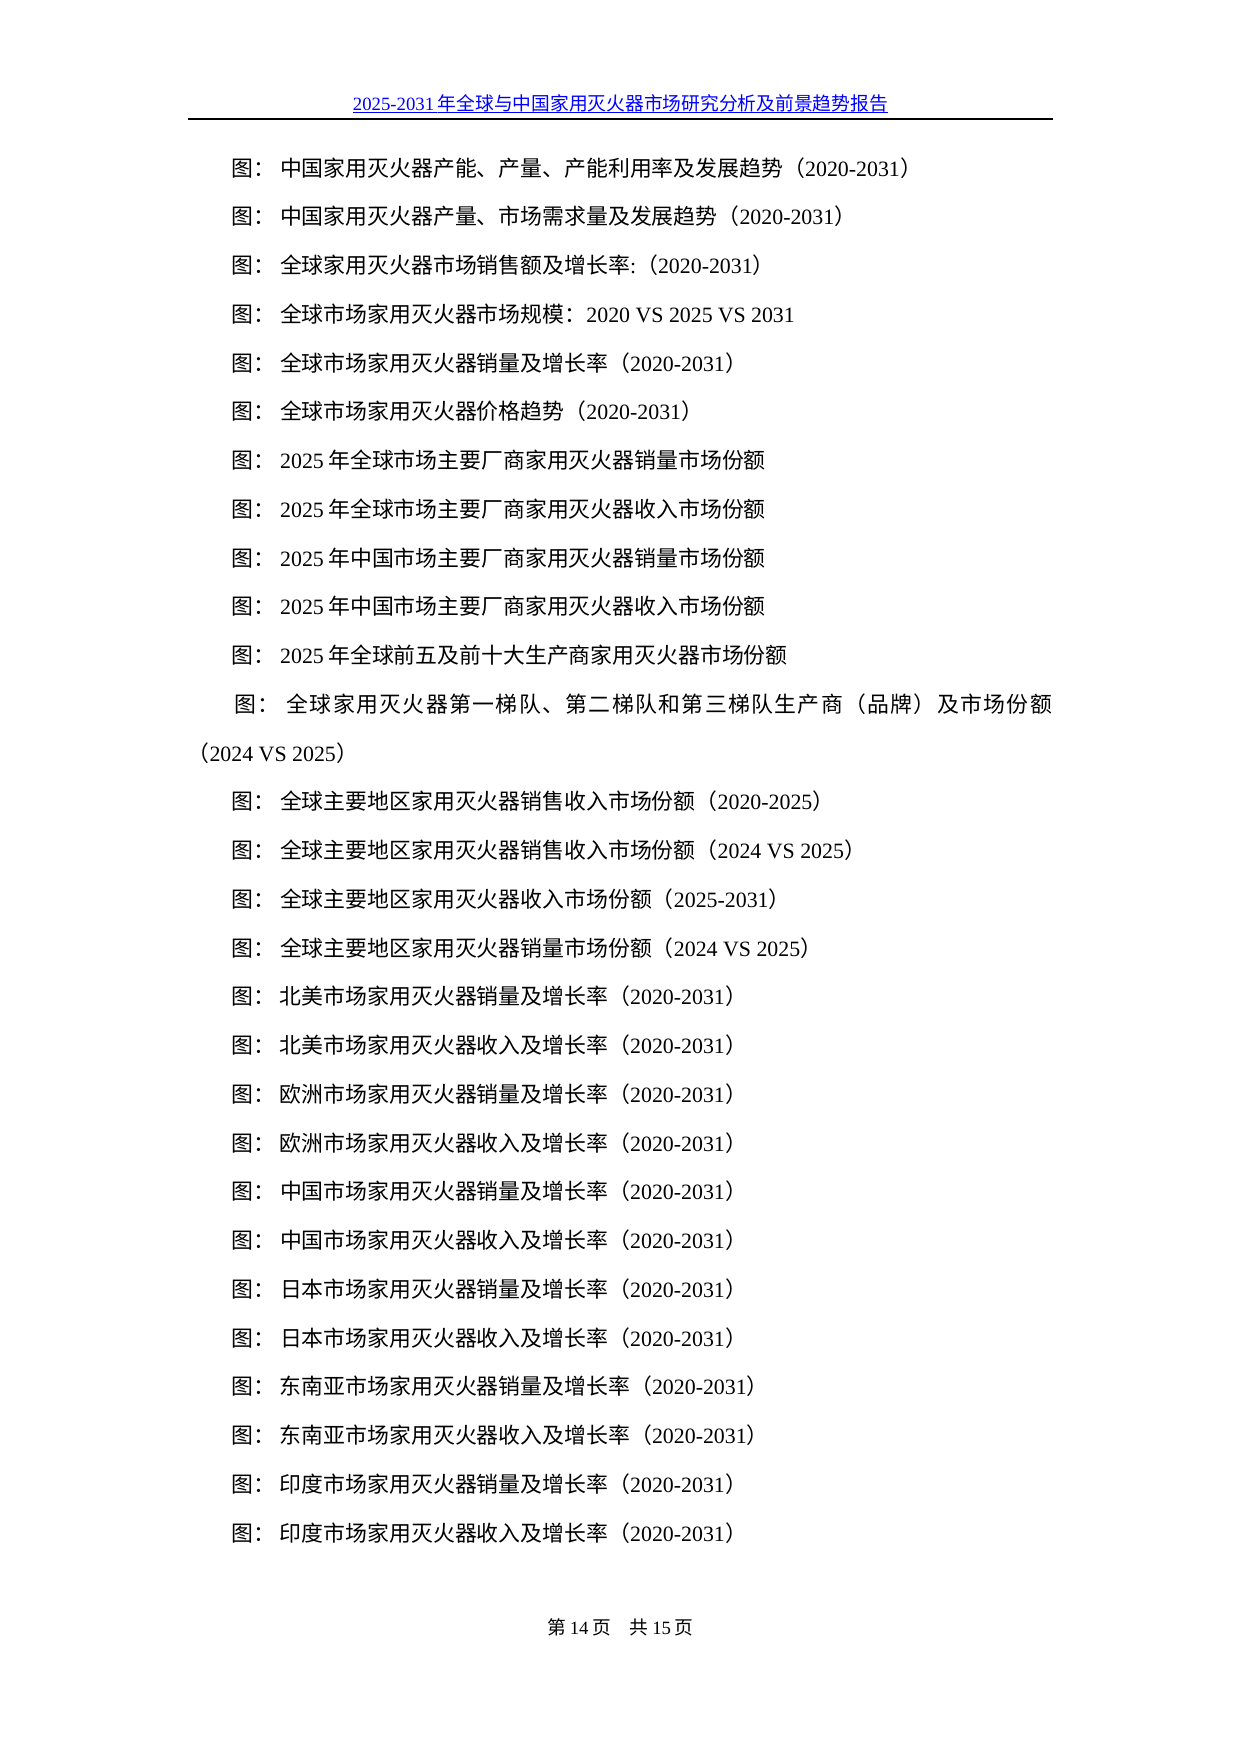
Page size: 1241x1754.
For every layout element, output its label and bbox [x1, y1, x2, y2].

text [187, 150, 1053, 1548]
